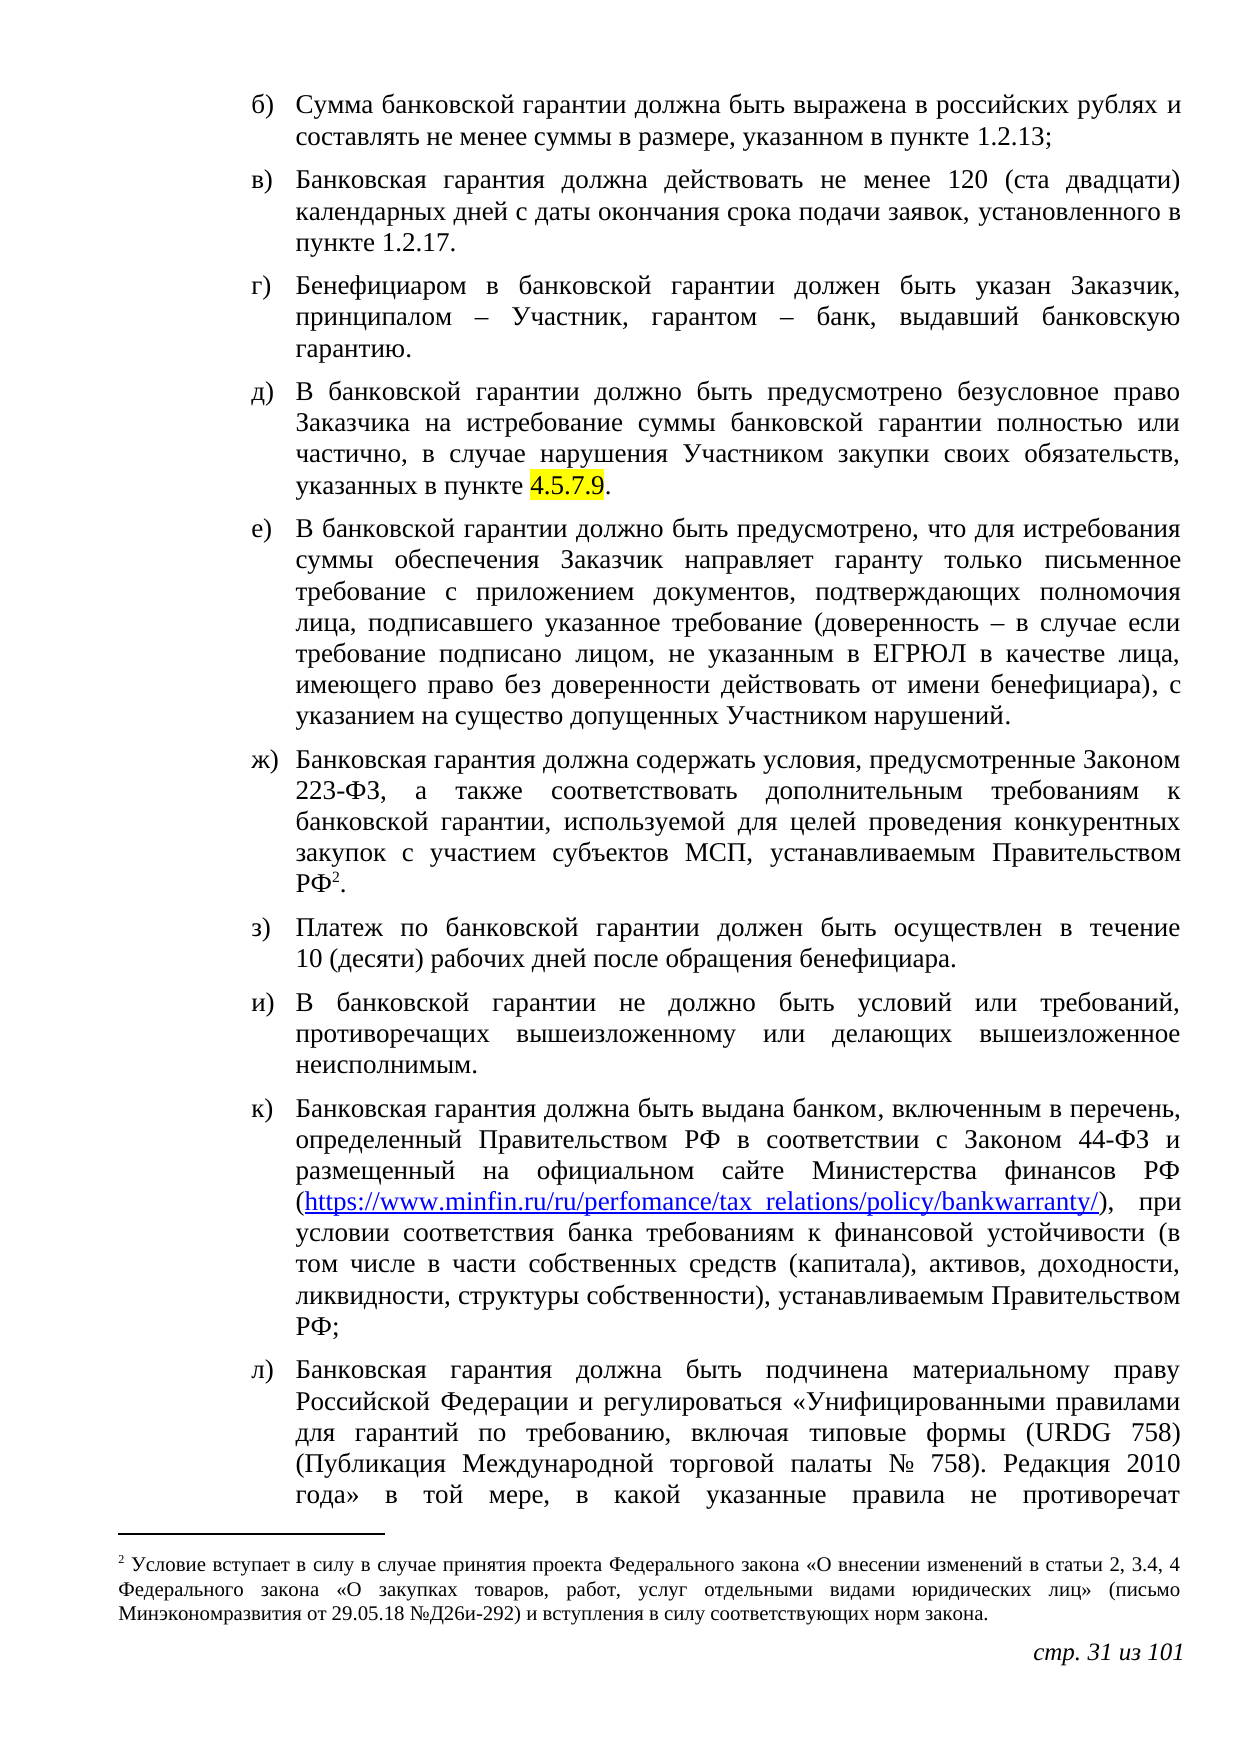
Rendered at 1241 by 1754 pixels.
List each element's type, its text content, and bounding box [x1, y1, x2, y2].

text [251, 1353, 1181, 1509]
text В банковской гарантии не должно быть условий или требований, противоречащих вышеизложенному или делающих вышеизложенное неисполнимым. [251, 986, 1181, 1079]
text Бенефициаром в банковской гарантии должен быть указан Заказчик, принципалом – Участник, гарантом – банк, выдавший банковскую гарантию. [251, 269, 1181, 363]
text В банковской гарантии должно быть предусмотрено, что для истребования суммы обеспечения Заказчик направляет гаранту только письменное требование с приложением документов, подтверждающих полномочия лица, подписавшего указанное требование (доверенность – в случае если требование подписано лицом, не указанным в ЕГРЮЛ в качестве лица, имеющего право без доверенности действовать от имени бенефициара), с указанием на существо допущенных Участником нарушений. [251, 512, 1181, 730]
text В банковской гарантии должно быть предусмотрено безусловное право Заказчика на истребование суммы банковской гарантии полностью или частично, в случае нарушения Участником закупки своих обязательств, указанных в пункте 4.5.7.9. [251, 375, 1181, 500]
text Банковская гарантия должна быть выдана банком, включенным в перечень, определенный Правительством РФ в соответствии с Законом 44-ФЗ и размещенный на официальном сайте Министерства финансов РФ (https://www.minfin.ru/ru/perfomance/tax_relations/policy/bankwarranty/), при условии соответствия банка требованиям к финансовой устойчивости (в том числе в части собственных средств (капитала), активов, доходности, ликвидности, структуры собственности), устанавливаемым Правительством РФ; [251, 1092, 1181, 1341]
text Банковская гарантия должна содержать условия, предусмотренные Законом 223-ФЗ, а также соответствовать дополнительным требованиям к банковской гарантии, используемой для целей проведения конкурентных закупок с участием субъектов МСП, устанавливаемым Правительством РФ. [251, 743, 1181, 899]
text Сумма банковской гарантии должна быть выражена в российских рублях и составлять не менее суммы в размере, указанном в пункте 1.2.13; [251, 89, 1181, 151]
text Платеж по банковской гарантии должен быть осуществлен в течение 10 (десяти) рабочих дней после обращения бенефициара. [251, 911, 1181, 973]
text Банковская гарантия должна действовать не менее 120 (ста двадцати) календарных дней с даты окончания срока подачи заявок, установленного в пункте 1.2.17. [251, 163, 1181, 257]
